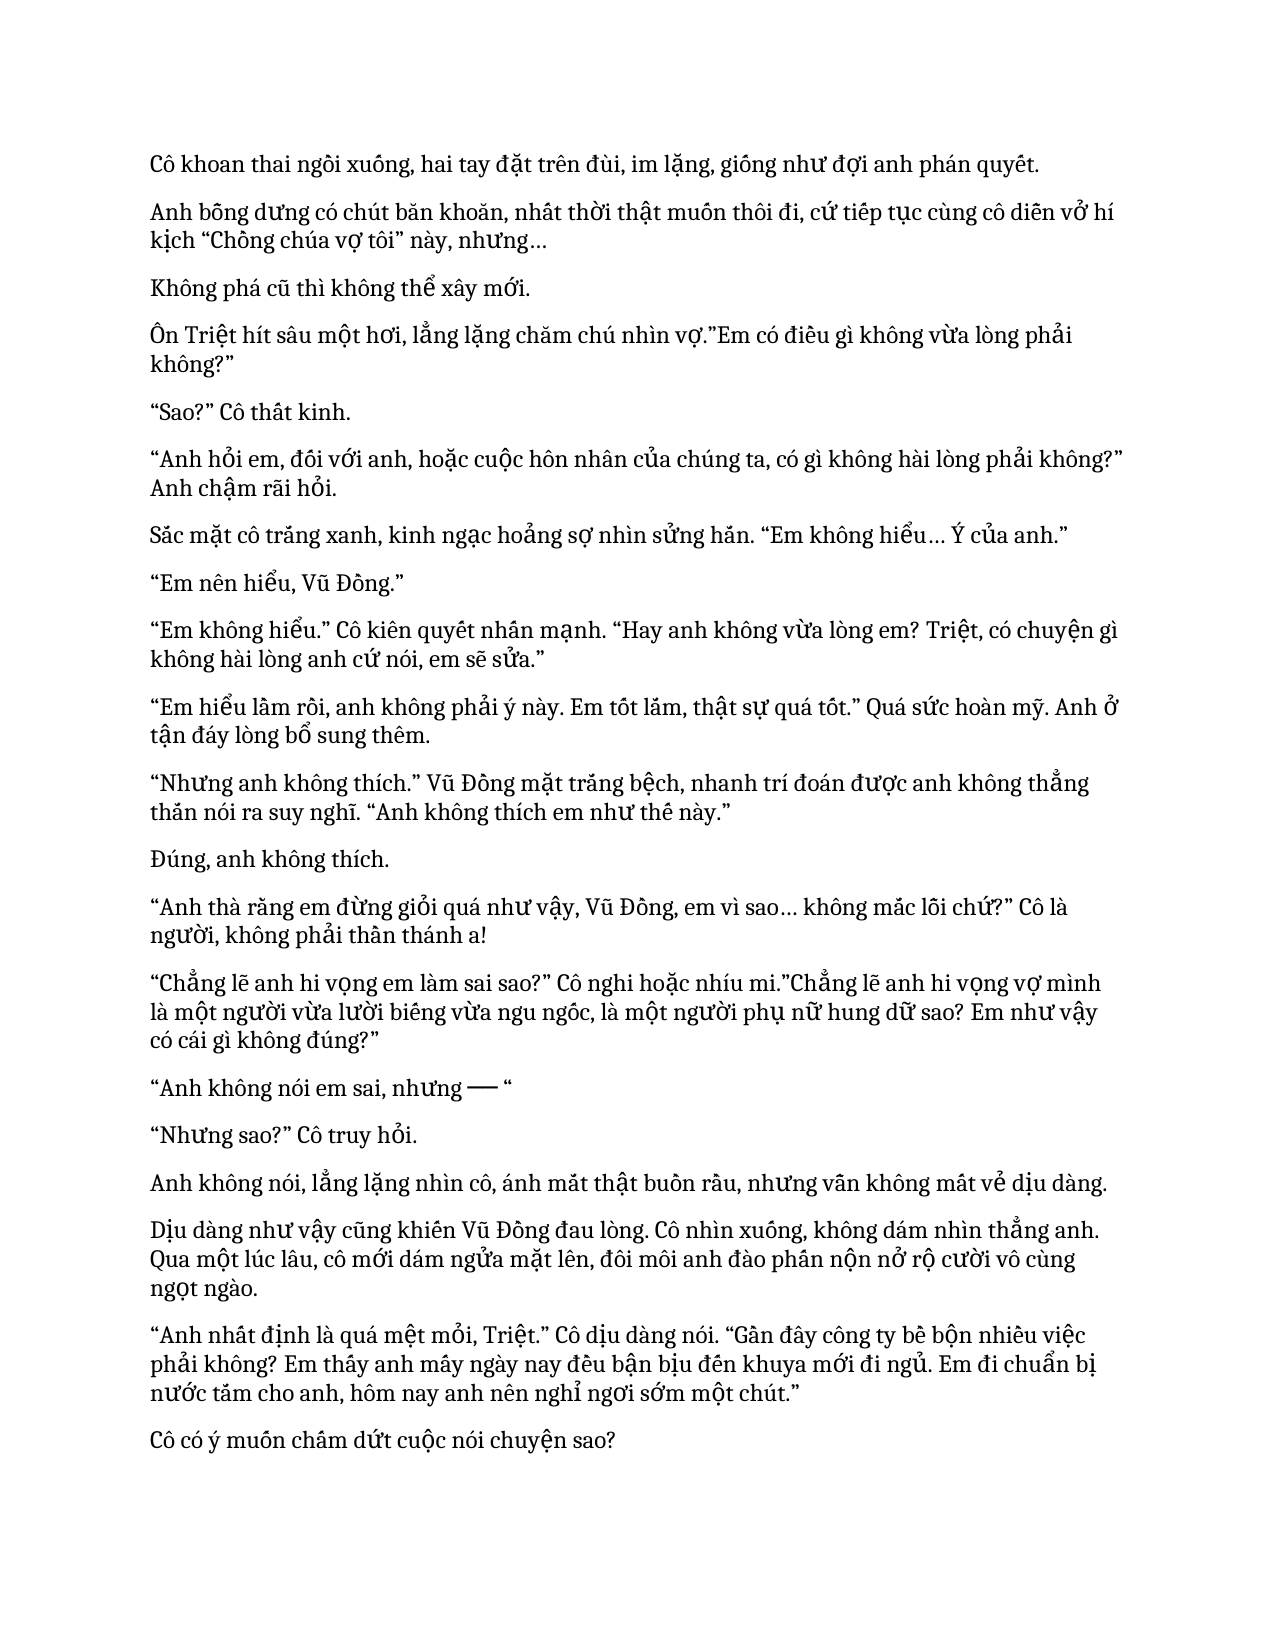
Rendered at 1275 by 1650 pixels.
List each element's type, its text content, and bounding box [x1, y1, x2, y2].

text “Anh thà rằng em đừng giỏi quá như vậy, Vũ Đồng, em vì sao… không mắc lỗi chứ?” Cô là người, không phải thần thánh a! [150, 892, 1125, 950]
text Không phá cũ thì không thể xây mới. [150, 274, 1125, 302]
text Ôn Triệt hít sâu một hơi, lẳng lặng chăm chú nhìn vợ.”Em có điều gì không vừa lòng phải không?” [150, 321, 1125, 379]
text “Sao?” Cô thất kinh. [150, 397, 1125, 426]
text “Em không hiểu.” Cô kiên quyết nhấn mạnh. “Hay anh không vừa lòng em? Triệt, có chuyện gì không hài lòng anh cứ nói, em sẽ sửa.” [150, 616, 1125, 674]
text Đúng, anh không thích. [150, 845, 1125, 874]
text Dịu dàng như vậy cũng khiến Vũ Đồng đau lòng. Cô nhìn xuống, không dám nhìn thẳng anh. Qua một lúc lâu, cô mới dám ngửa mặt lên, đôi môi anh đào phấn nộn nở rộ cười vô cùng ngọt ngào. [150, 1216, 1125, 1302]
text Cô khoan thai ngồi xuống, hai tay đặt trên đùi, im lặng, giống như đợi anh phán quyết. [150, 150, 1125, 179]
text “Anh không nói em sai, nhưng ── “ [150, 1074, 1125, 1102]
text “Nhưng sao?” Cô truy hỏi. [150, 1121, 1125, 1150]
text Cô có ý muốn chấm dứt cuộc nói chuyện sao? [150, 1426, 1125, 1455]
text “Em nên hiểu, Vũ Đồng.” [150, 569, 1125, 597]
text “Anh hỏi em, đối với anh, hoặc cuộc hôn nhân của chúng ta, có gì không hài lòng phải không?” Anh chậm rãi hỏi. [150, 445, 1125, 502]
text “Em hiểu lầm rồi, anh không phải ý này. Em tốt lắm, thật sự quá tốt.” Quá sức hoàn mỹ. Anh ở tận đáy lòng bổ sung thêm. [150, 692, 1125, 750]
text “Nhưng anh không thích.” Vũ Đồng mặt trắng bệch, nhanh trí đoán được anh không thẳng thắn nói ra suy nghĩ. “Anh không thích em như thế này.” [150, 769, 1125, 826]
text “Chẳng lẽ anh hi vọng em làm sai sao?” Cô nghi hoặc nhíu mi.”Chẳng lẽ anh hi vọng vợ mình là một người vừa lười biếng vừa ngu ngốc, là một người phụ nữ hung dữ sao? Em như vậy có cái gì không đúng?” [150, 969, 1125, 1055]
text Anh không nói, lẳng lặng nhìn cô, ánh mắt thật buồn rầu, nhưng vẫn không mất vẻ dịu dàng. [150, 1169, 1125, 1197]
text Sắc mặt cô trắng xanh, kinh ngạc hoảng sợ nhìn sửng hắn. “Em không hiểu… Ý của anh.” [150, 521, 1125, 550]
text Anh bỗng dưng có chút băn khoăn, nhất thời thật muốn thôi đi, cứ tiếp tục cùng cô diễn vở hí kịch “Chồng chúa vợ tôi” này, nhưng… [150, 197, 1125, 255]
text “Anh nhất định là quá mệt mỏi, Triệt.” Cô dịu dàng nói. “Gần đây công ty bề bộn nhiều việc phải không? Em thấy anh mấy ngày nay đều bận bịu đến khuya mới đi ngủ. Em đi chuẩn bị nước tắm cho anh, hôm nay anh nên nghỉ ngơi sớm một chút.” [150, 1321, 1125, 1407]
